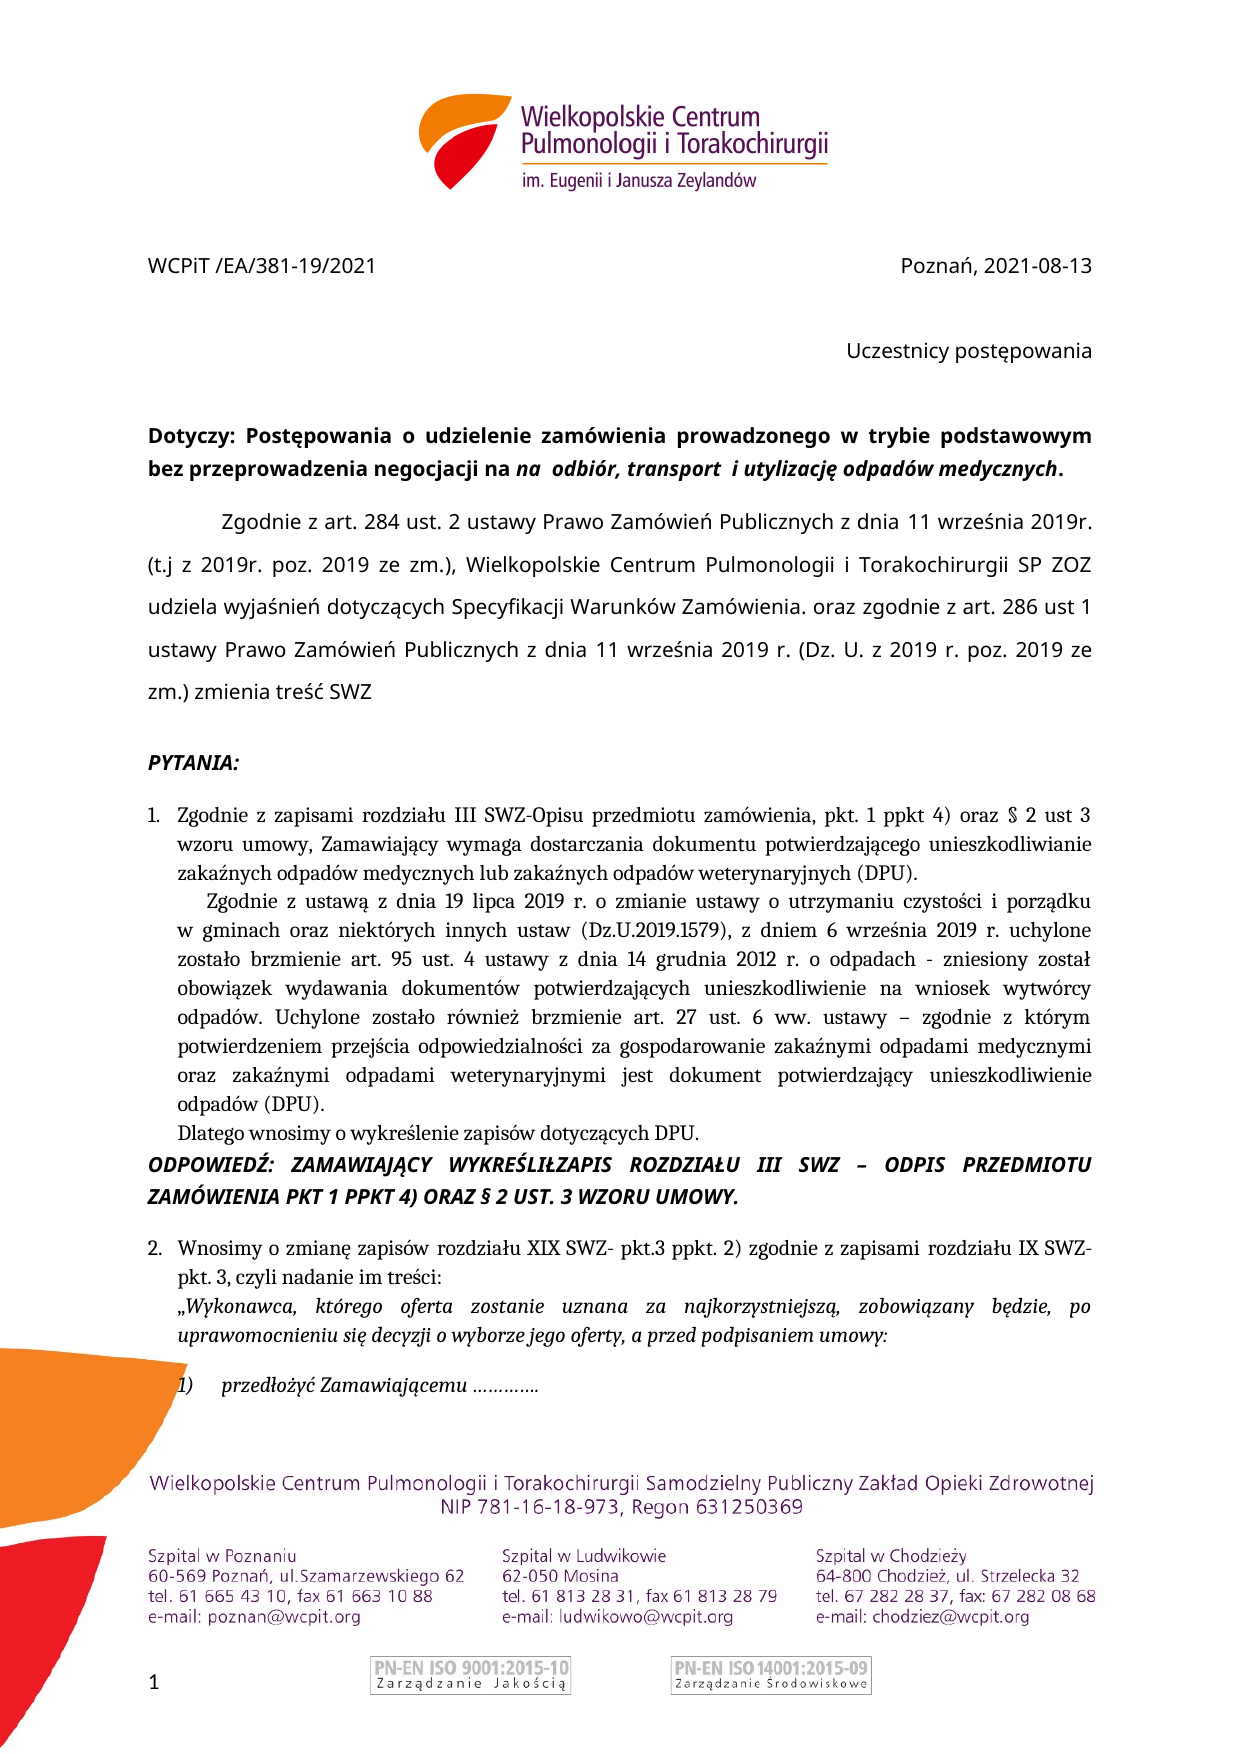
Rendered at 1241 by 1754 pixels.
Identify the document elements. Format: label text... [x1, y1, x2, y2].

text 1) przedłożyć Zamawiającemu …………. [177, 1373, 1093, 1398]
list Zgodnie z ustawą z dnia 19 lipca 2019 r. o zmianie ustawy o utrzymaniu czystości i porządku w gminach oraz niektórych innych ustaw (Dz.U.2019.1579), z dniem 6 września 2019 r. uchylone zostało brzmienie art. 95 ust. 4 ustawy z dnia 14 grudnia 2012 r. o odpadach - zniesiony został obowiązek wydawania dokumentów potwierdzających unieszkodliwienie na wniosek wytwórcy odpadów. Uchylone zostało również brzmienie art. 27 ust. 6 ww. ustawy – zgodnie z którym potwierdzeniem przejścia odpowiedzialności za gospodarowanie zakaźnymi odpadami medycznymi oraz zakaźnymi odpadami weterynaryjnymi jest dokument potwierdzający unieszkodliwienie odpadów (DPU). [177, 889, 1093, 1117]
text Zgodnie z art. 284 ust. 2 ustawy Prawo Zamówień Publicznych z dnia 11 września 2019r. (t.j z 2019r. poz. 2019 ze zm.), Wielkopolskie Centrum Pulmonologii i Torakochirurgii SP ZOZ udziela wyjaśnień dotyczących Specyfikacji Warunków Zamówienia. oraz zgodnie z art. 286 ust 1 ustawy Prawo Zamówień Publicznych z dnia 11 września 2019 r. (Dz. U. z 2019 r. poz. 2019 ze zm.) zmienia treść SWZ [148, 507, 1093, 706]
text Dotyczy: Postępowania o udzielenie zamówienia prowadzonego w trybie podstawowym bez przeprowadzenia negocjacji na na odbiór, transport i utylizację odpadów medycznych. [148, 421, 1093, 482]
text „Wykonawca, którego oferta zostanie uznana za najkorzystniejszą, zobowiązany będzie, po uprawomocnieniu się decyzji o wyborze jego oferty, a przed podpisaniem umowy: [177, 1294, 1093, 1348]
text PYTANIA: [148, 748, 1093, 777]
list Dlatego wnosimy o wykreślenie zapisów dotyczących DPU. [177, 1121, 1093, 1146]
text Uczestnicy postępowania [185, 336, 1093, 364]
picture [398, 0, 842, 207]
list Wnosimy o zmianę zapisów rozdziału XIX SWZ- pkt.3 ppkt. 2) zgodnie z zapisami rozdziału IX SWZ- pkt. 3, czyli nadanie im treści: [148, 1236, 1093, 1290]
list Zgodnie z zapisami rozdziału III SWZ-Opisu przedmiotu zamówienia, pkt. 1 ppkt 4) oraz § 2 ust 3 wzoru umowy, Zamawiający wymaga dostarczania dokumentu potwierdzającego unieszkodliwianie zakaźnych odpadów medycznych lub zakaźnych odpadów weterynaryjnych (DPU). [148, 802, 1093, 886]
text ODPOWIEDŹ: ZAMAWIAJĄCY WYKREŚLIŁZAPIS ROZDZIAŁU III SWZ – ODPIS PRZEDMIOTU ZAMÓWIENIA PKT 1 PPKT 4) ORAZ § 2 UST. 3 WZORU UMOWY. [148, 1150, 1093, 1211]
text WCPiT /EA/381-19/2021 Poznań, 2021-08-13 [148, 251, 1093, 279]
picture [0, 1340, 1241, 1754]
